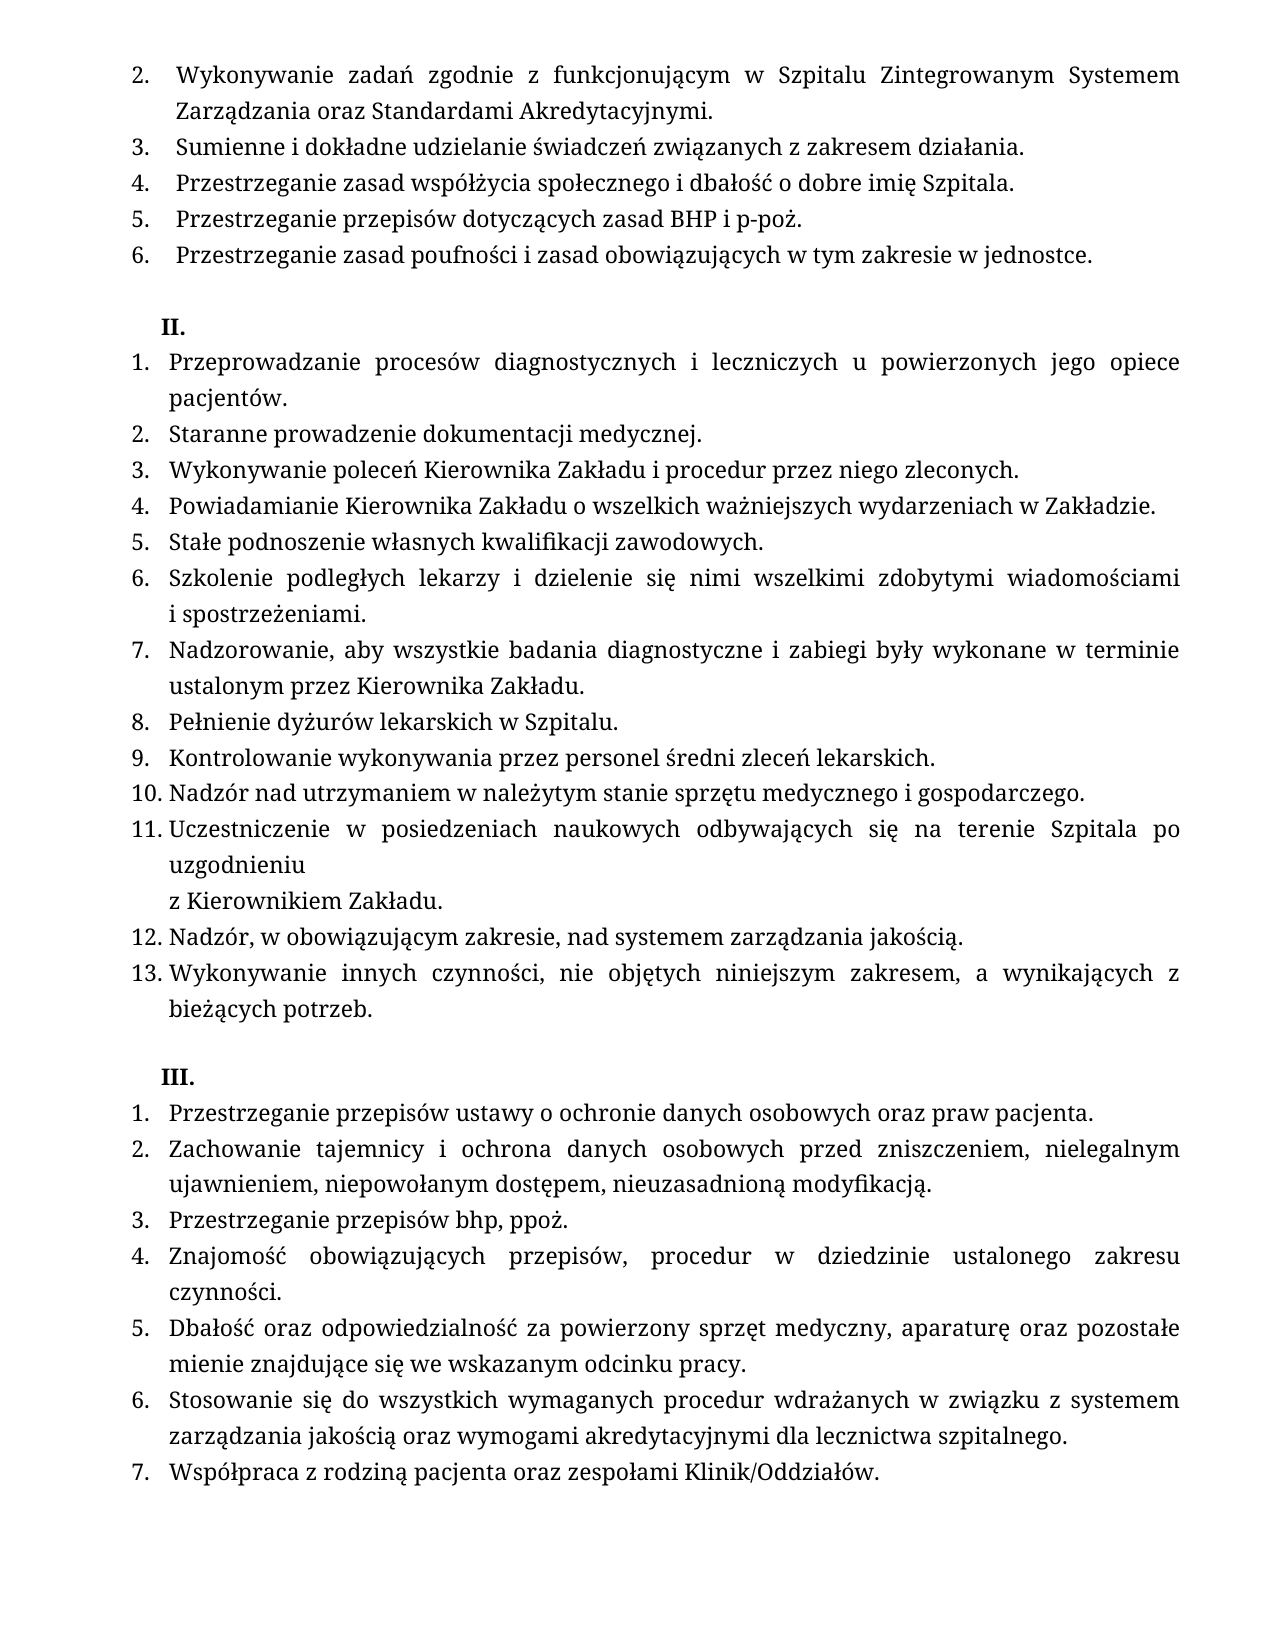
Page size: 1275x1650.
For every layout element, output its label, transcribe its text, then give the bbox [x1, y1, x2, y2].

list Przeprowadzanie procesów diagnostycznych i leczniczych u powierzonych jego opiece pacjentów. [131, 346, 1181, 413]
list Powiadamianie Kierownika Zakładu o wszelkich ważniejszych wydarzeniach w Zakładzie. [131, 490, 1181, 521]
list Nadzorowanie, aby wszystkie badania diagnostyczne i zabiegi były wykonane w terminie ustalonym przez Kierownika Zakładu. [131, 634, 1181, 701]
list Nadzór, w obowiązującym zakresie, nad systemem zarządzania jakością. [131, 921, 1181, 952]
list Stałe podnoszenie własnych kwalifikacji zawodowych. [131, 526, 1181, 557]
list Zachowanie tajemnicy i ochrona danych osobowych przed zniszczeniem, nielegalnym ujawnieniem, niepowołanym dostępem, nieuzasadnioną modyfikacją. [131, 1132, 1181, 1200]
list Przestrzeganie zasad poufności i zasad obowiązujących w tym zakresie w jednostce. [131, 239, 1181, 270]
list Staranne prowadzenie dokumentacji medycznej. [131, 418, 1181, 449]
list Przestrzeganie przepisów dotyczących zasad BHP i p-poż. [131, 203, 1181, 234]
list Znajomość obowiązujących przepisów, procedur w dziedzinie ustalonego zakresu czynności. [131, 1240, 1181, 1307]
list Przestrzeganie zasad współżycia społecznego i dbałość o dobre imię Szpitala. [131, 167, 1181, 198]
list Wykonywanie zadań zgodnie z funkcjonującym w Szpitalu Zintegrowanym Systemem Zarządzania oraz Standardami Akredytacyjnymi. [131, 59, 1181, 126]
list Wykonywanie innych czynności, nie objętych niniejszym zakresem, a wynikających z bieżących potrzeb. [131, 957, 1181, 1024]
list Stosowanie się do wszystkich wymaganych procedur wdrażanych w związku z systemem zarządzania jakością oraz wymogami akredytacyjnymi dla lecznictwa szpitalnego. [131, 1384, 1181, 1451]
list Uczestniczenie w posiedzeniach naukowych odbywających się na terenie Szpitala po uzgodnieniu z Kierownikiem Zakładu. [131, 813, 1181, 916]
list Sumienne i dokładne udzielanie świadczeń związanych z zakresem działania. [131, 131, 1181, 162]
list Szkolenie podległych lekarzy i dzielenie się nimi wszelkimi zdobytymi wiadomościami i spostrzeżeniami. [131, 562, 1181, 629]
list Przestrzeganie przepisów bhp, ppoż. [131, 1204, 1181, 1236]
list Przestrzeganie przepisów ustawy o ochronie danych osobowych oraz praw pacjenta. [131, 1097, 1181, 1128]
list Nadzór nad utrzymaniem w należytym stanie sprzętu medycznego i gospodarczego. [131, 777, 1181, 809]
list Współpraca z rodziną pacjenta oraz zespołami Klinik/Oddziałów. [131, 1456, 1181, 1487]
list Wykonywanie poleceń Kierownika Zakładu i procedur przez niego zleconych. [131, 454, 1181, 485]
list Pełnienie dyżurów lekarskich w Szpitalu. [131, 706, 1181, 737]
list Kontrolowanie wykonywania przez personel średni zleceń lekarskich. [131, 741, 1181, 773]
list Dbałość oraz odpowiedzialność za powierzony sprzęt medyczny, aparaturę oraz pozostałe mienie znajdujące się we wskazanym odcinku pracy. [131, 1312, 1181, 1379]
